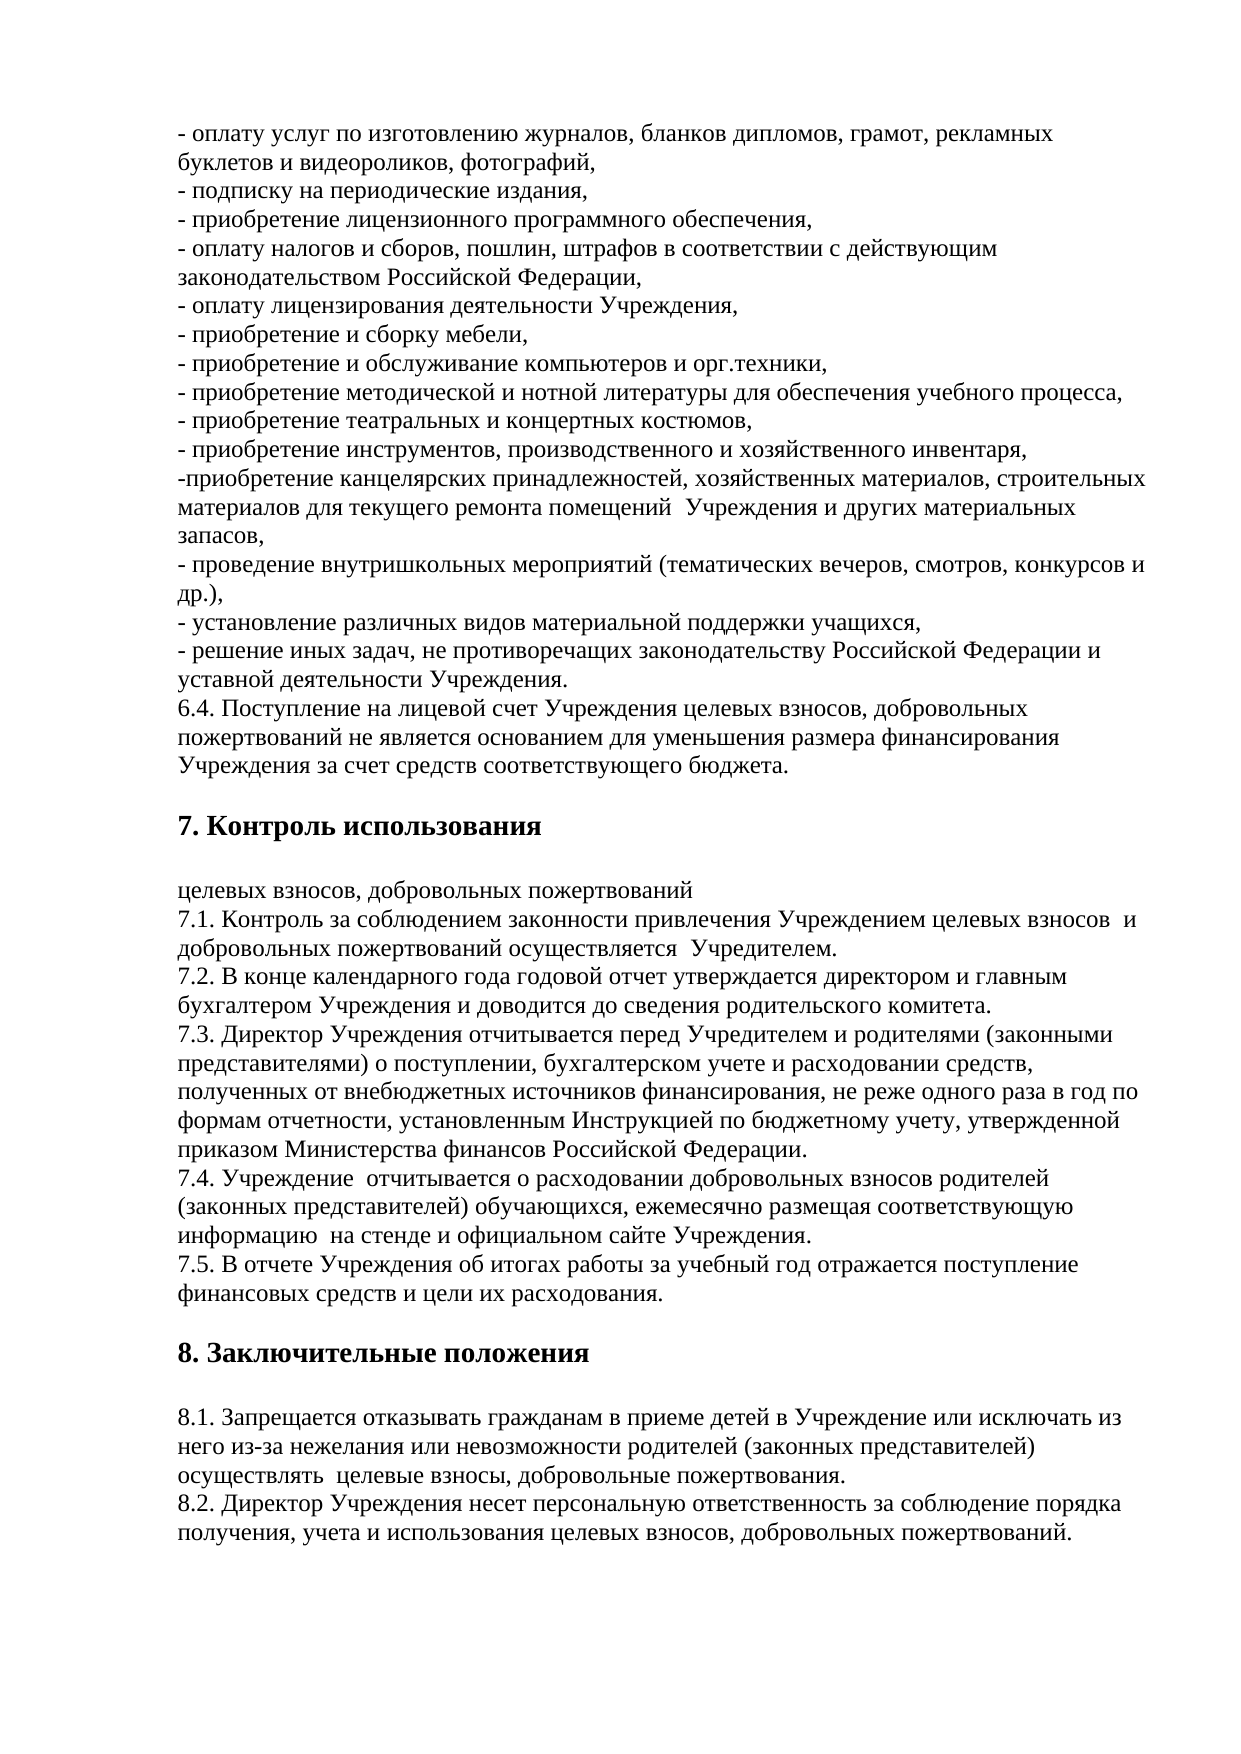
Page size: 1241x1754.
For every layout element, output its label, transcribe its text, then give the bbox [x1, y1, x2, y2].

text -приобретение канцелярских принадлежностей, хозяйственных материалов, строительных материалов для текущего ремонта помещений Учреждения и других материальных запасов, [177, 463, 1152, 549]
text - оплату услуг по изготовлению журналов, бланков дипломов, грамот, рекламных буклетов и видеороликов, фотографий, [177, 118, 1152, 176]
text - приобретение лицензионного программного обеспечения, [177, 204, 1152, 233]
text - установление различных видов материальной поддержки учащихся, [177, 607, 1152, 636]
text - приобретение методической и нотной литературы для обеспечения учебного процесса, [177, 377, 1152, 406]
text - приобретение и обслуживание компьютеров и орг.техники, [177, 348, 1152, 377]
text - решение иных задач, не противоречащих законодательству Российской Федерации и уставной деятельности Учреждения. [177, 636, 1152, 693]
text - приобретение инструментов, производственного и хозяйственного инвентаря, [177, 434, 1152, 463]
text - оплату налогов и сборов, пошлин, штрафов в соответствии с действующим законодательством Российской Федерации, [177, 233, 1152, 291]
text - приобретение театральных и концертных костюмов, [177, 406, 1152, 434]
text - приобретение и сборку мебели, [177, 319, 1152, 348]
text - подписку на периодические издания, [177, 176, 1152, 204]
text 7.1. Контроль за соблюдением законности привлечения Учреждением целевых взносов и добровольных пожертвований осуществляется Учредителем. [177, 904, 1152, 961]
text целевых взносов, добровольных пожертвований [177, 875, 1152, 904]
text 6.4. Поступление на лицевой счет Учреждения целевых взносов, добровольных пожертвований не является основанием для уменьшения размера финансирования Учреждения за счет средств соответствующего бюджета. [177, 693, 1152, 779]
text 7.5. В отчете Учреждения об итогах работы за учебный год отражается поступление финансовых средств и цели их расходования. [177, 1249, 1152, 1306]
text 7. Контроль использования [177, 808, 1152, 842]
text 7.4. Учреждение отчитывается о расходовании добровольных взносов родителей (законных представителей) обучающихся, ежемесячно размещая соответствующую информацию на стенде и официальном сайте Учреждения. [177, 1163, 1152, 1249]
text 8.1. Запрещается отказывать гражданам в приеме детей в Учреждение или исключать из него из-за нежелания или невозможности родителей (законных представителей) осуществлять целевые взносы, добровольные пожертвования. [177, 1402, 1152, 1488]
text 7.3. Директор Учреждения отчитывается перед Учредителем и родителями (законными представителями) о поступлении, бухгалтерском учете и расходовании средств, полученных от внебюджетных источников финансирования, не реже одного раза в год по формам отчетности, установленным Инструкцией по бюджетному учету, утвержденной приказом Министерства финансов Российской Федерации. [177, 1019, 1152, 1163]
text - проведение внутришкольных мероприятий (тематических вечеров, смотров, конкурсов и др.), [177, 549, 1152, 607]
text 8.2. Директор Учреждения несет персональную ответственность за соблюдение порядка получения, учета и использования целевых взносов, добровольных пожертвований. [177, 1488, 1152, 1546]
text 7.2. В конце календарного года годовой отчет утверждается директором и главным бухгалтером Учреждения и доводится до сведения родительского комитета. [177, 961, 1152, 1019]
text - оплату лицензирования деятельности Учреждения, [177, 291, 1152, 319]
text 8. Заключительные положения [177, 1335, 1152, 1369]
